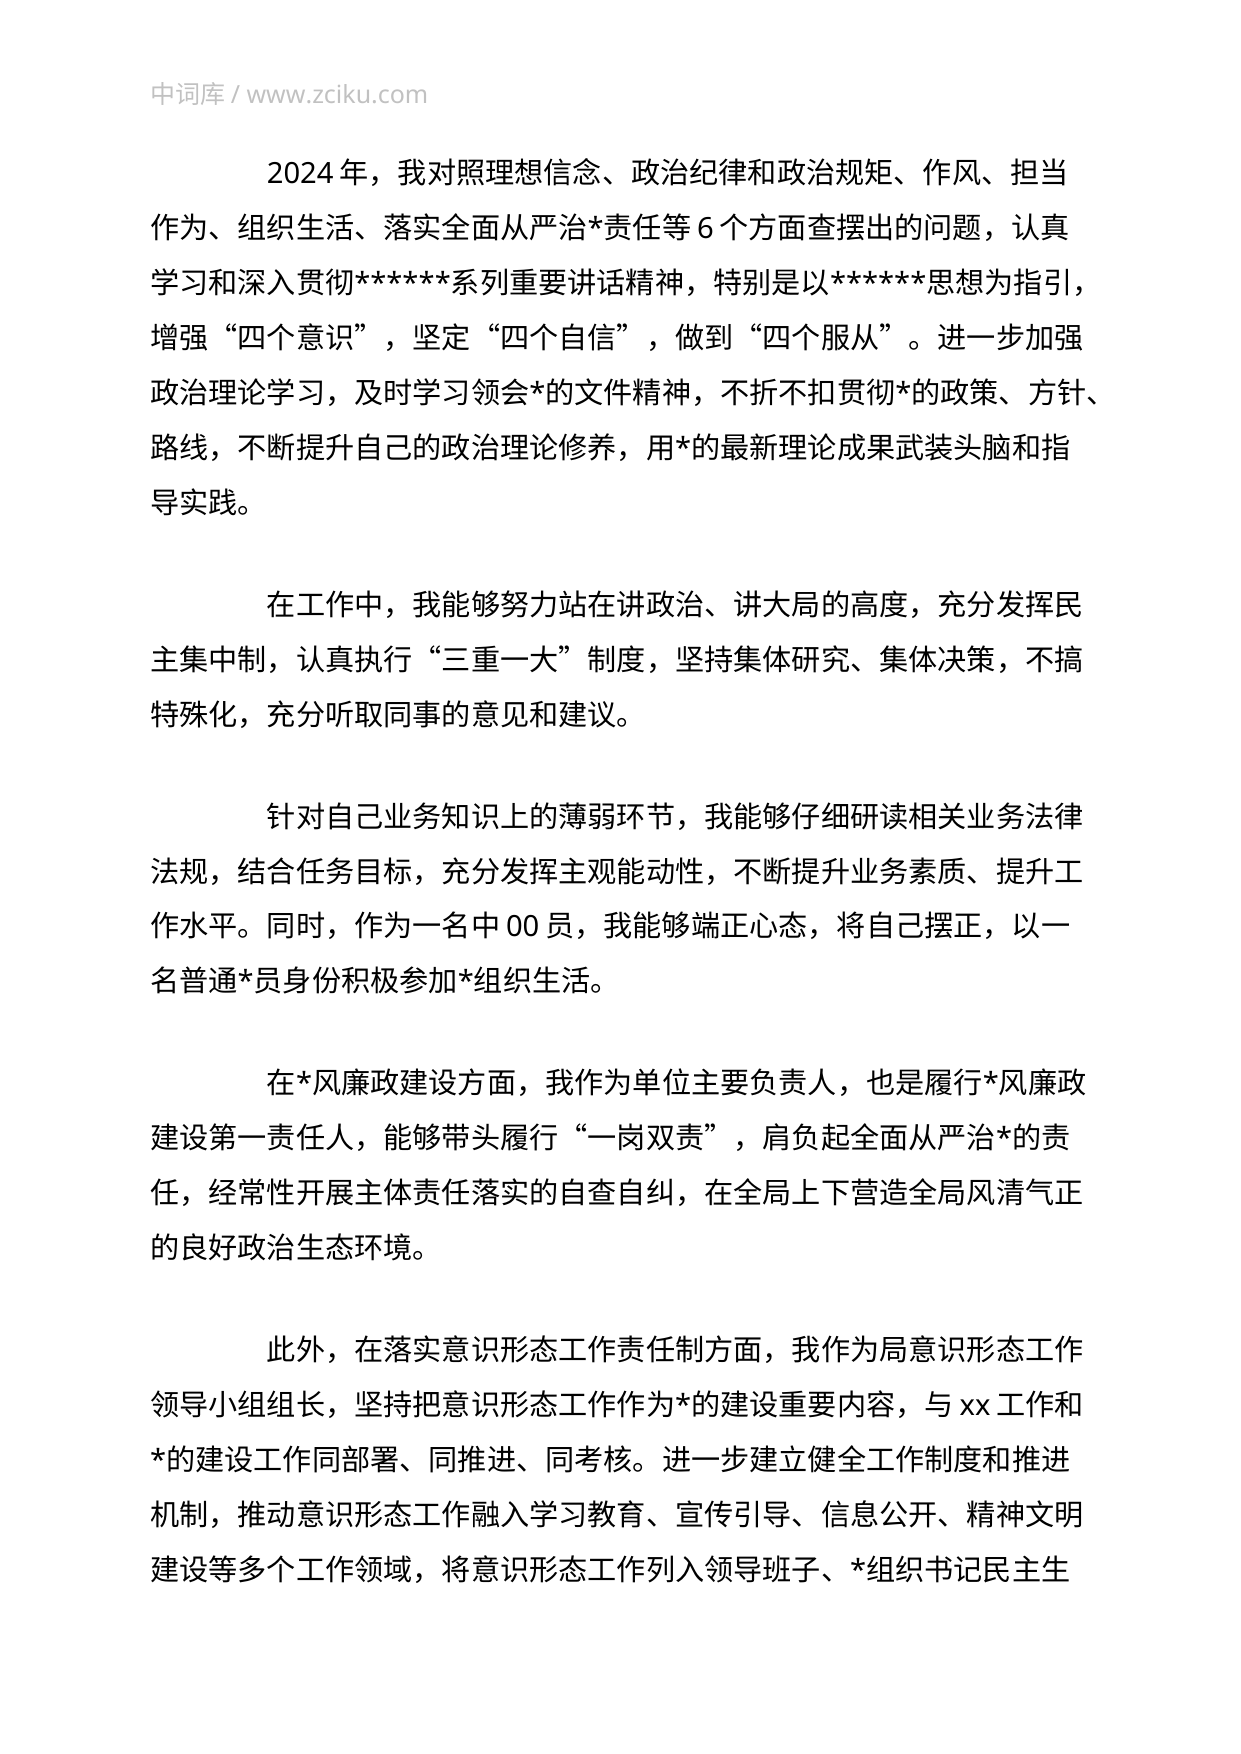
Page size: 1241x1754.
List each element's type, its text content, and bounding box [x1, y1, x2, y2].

text 在*风廉政建设方面，我作为单位主要负责人，也是履行*风廉政建设第一责任人，能够带头履行“一岗双责”，肩负起全面从严治*的责任，经常性开展主体责任落实的自查自纠，在全局上下营造全局风清气正的良好政治生态环境。 [150, 1060, 1090, 1267]
text 针对自己业务知识上的薄弱环节，我能够仔细研读相关业务法律法规，结合任务目标，充分发挥主观能动性，不断提升业务素质、提升工作水平。同时，作为一名中00员，我能够端正心态，将自己摆正，以一名普通*员身份积极参加*组织生活。 [150, 793, 1090, 1000]
text 在工作中，我能够努力站在讲政治、讲大局的高度，充分发挥民主集中制，认真执行“三重一大”制度，坚持集体研究、集体决策，不搞特殊化，充分听取同事的意见和建议。 [150, 582, 1090, 734]
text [150, 1327, 1090, 1589]
text 2024年，我对照理想信念、政治纪律和政治规矩、作风、担当作为、组织生活、落实全面从严治*责任等6个方面查摆出的问题，认真学习和深入贯彻******系列重要讲话精神，特别是以******思想为指引，增强“四个意识”，坚定“四个自信”，做到“四个服从”。进一步加强政治理论学习，及时学习领会*的文件精神，不折不扣贯彻*的政策、方针、路线，不断提升自己的政治理论修养，用*的最新理论成果武装头脑和指导实践。 [150, 150, 1090, 522]
